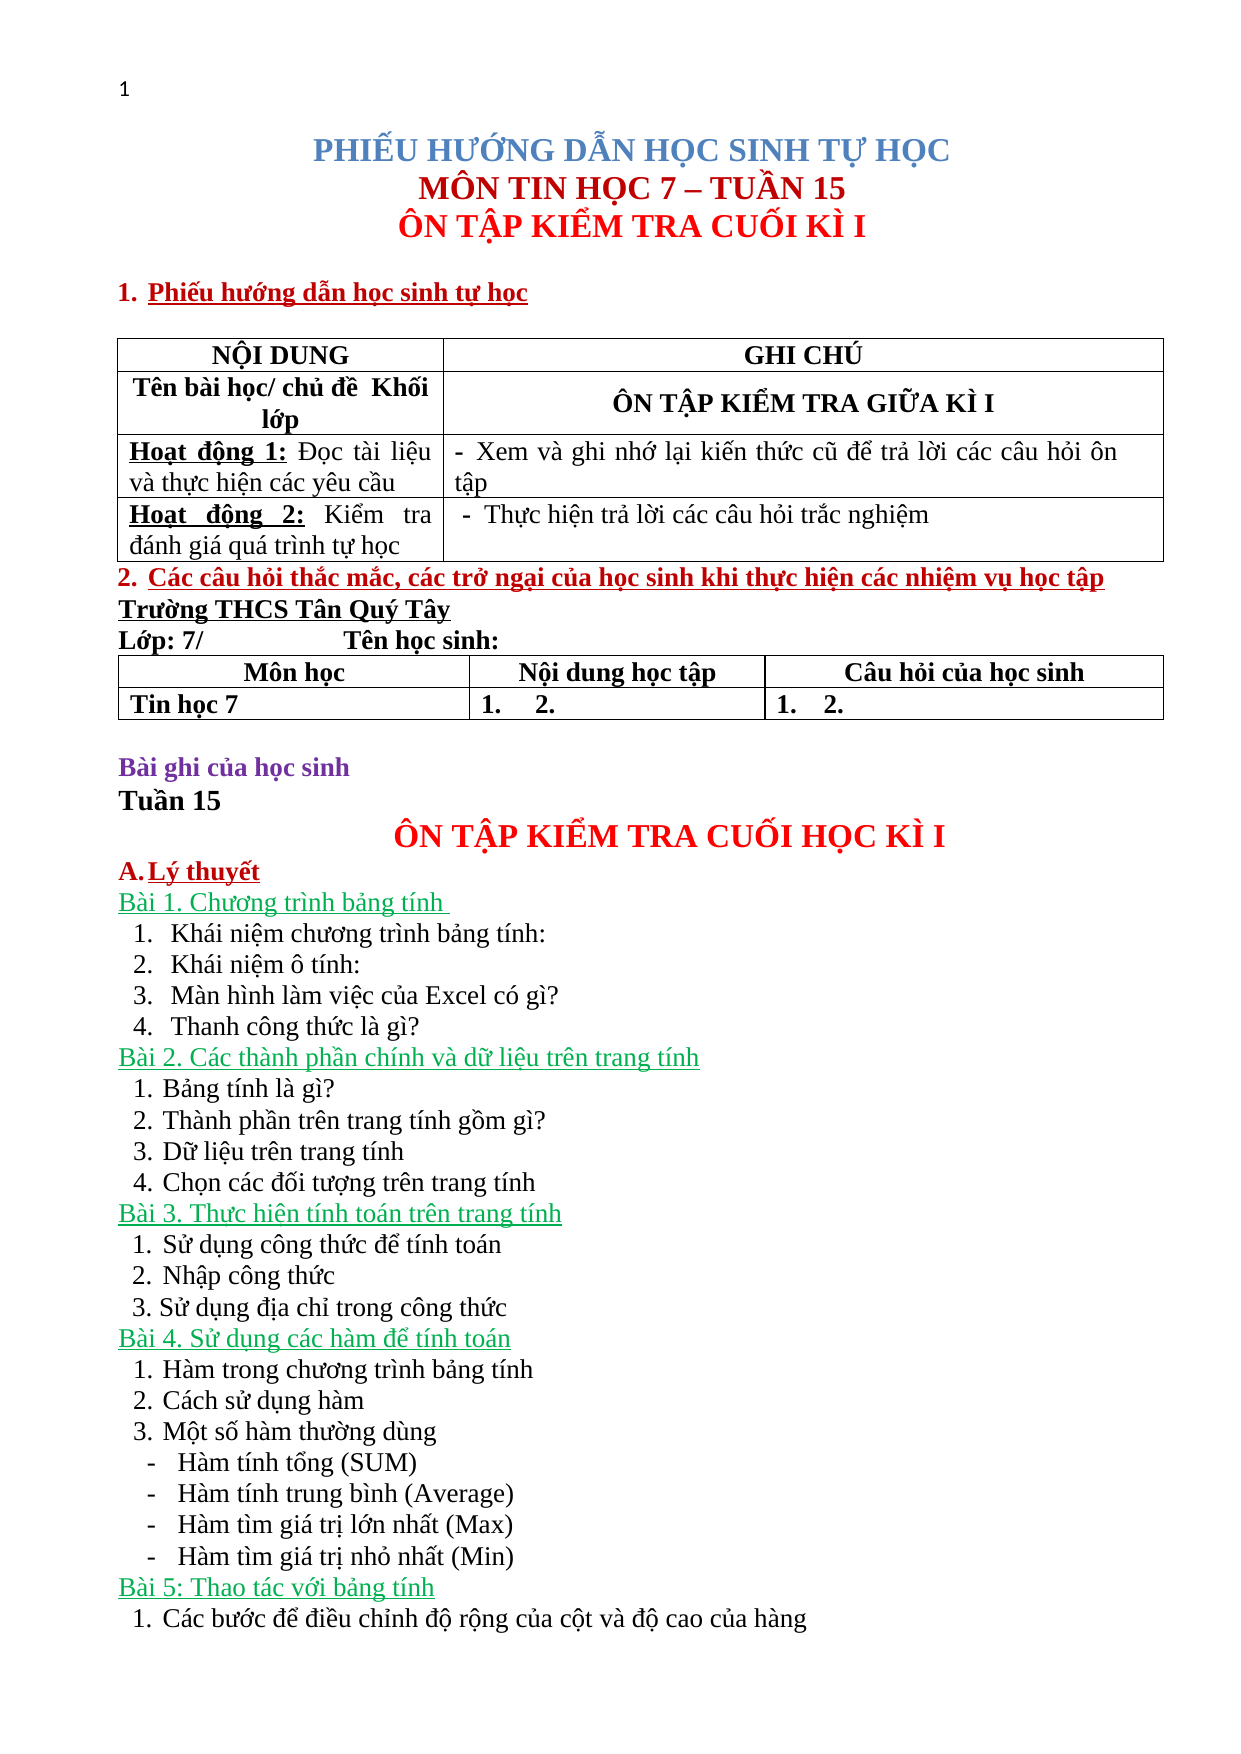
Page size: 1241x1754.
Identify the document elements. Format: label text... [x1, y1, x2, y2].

list Hàm trong chương trình bảng tính [133, 1353, 1146, 1384]
list Lớp: 7/ Tên học sinh: [118, 624, 1146, 655]
list Chọn các đối tượng trên trang tính [133, 1166, 1146, 1197]
list Một số hàm thường dùng [133, 1415, 1146, 1446]
list Hàm tìm giá trị lớn nhất (Max) [147, 1509, 1146, 1540]
text Trường THCS Tân Quý Tây [118, 593, 1146, 624]
list Khái niệm chương trình bảng tính: [133, 917, 1146, 948]
text Bài 5: Thao tác với bảng tính [118, 1571, 1146, 1602]
table_cell 1. 2. [470, 688, 764, 719]
list Hàm tính trung bình (Average) [147, 1477, 1146, 1509]
text Bài ghi của học sinh [118, 752, 1146, 783]
list Sử dụng công thức để tính toán [132, 1228, 1146, 1259]
table_header Môn học [119, 656, 469, 687]
list Khái niệm ô tính: [133, 948, 1146, 979]
list Lý thuyết [118, 854, 1146, 886]
list ÔN TẬP KIỂM TRA CUỐI KÌ I [118, 207, 1146, 245]
table_cell Hoạt động 1: Đọc tài liệu và thực hiện các yêu cầu [118, 435, 443, 497]
text PHIẾU HƯỚNG DẪN HỌC SINH TỰ HỌC [118, 130, 1146, 168]
table_header Câu hỏi của học sinh [766, 656, 1163, 687]
text Tuần 15 [118, 783, 1146, 816]
table_cell Xem và ghi nhớ lại kiến thức cũ để trả lời các câu hỏi ôn tập [444, 435, 1163, 497]
list ÔN TẬP KIỂM TRA CUỐI HỌC KÌ I [193, 816, 1146, 854]
table_header GHI CHÚ [444, 339, 1163, 371]
list Màn hình làm việc của Excel có gì? [133, 979, 1146, 1010]
list Phiếu hướng dẫn học sinh tự học [117, 276, 1146, 307]
text Bài 2. Các thành phần chính và dữ liệu trên trang tính [118, 1041, 1146, 1073]
list Cách sử dụng hàm [133, 1384, 1146, 1415]
list Thanh công thức là gì? [133, 1010, 1146, 1041]
list Hàm tìm giá trị nhỏ nhất (Min) [147, 1540, 1146, 1571]
table_cell Hoạt động 2: Kiểm tra đánh giá quá trình tự học [118, 498, 443, 561]
list Các bước để điều chỉnh độ rộng của cột và độ cao của hàng [132, 1602, 1146, 1633]
table_cell ÔN TẬP KIỂM TRA GIỮA KÌ I [444, 372, 1163, 434]
list Nhập công thức [132, 1259, 1146, 1291]
list Dữ liệu trên trang tính [133, 1135, 1146, 1166]
table_cell Tin học 7 [119, 688, 469, 719]
list Các câu hỏi thắc mắc, các trở ngại của học sinh khi thực hiện các nhiệm vụ học tập [117, 562, 1146, 593]
text 3. Sử dụng địa chỉ trong công thức [132, 1291, 1146, 1322]
list Thành phần trên trang tính gồm gì? [133, 1104, 1146, 1135]
table_header NỘI DUNG [118, 339, 443, 371]
table_cell 1. 2. [766, 688, 1163, 719]
table_cell Tên bài học/ chủ đề Khối lớp [118, 372, 443, 434]
text Bài 3. Thực hiện tính toán trên trang tính [118, 1197, 1146, 1228]
list Hàm tính tổng (SUM) [147, 1446, 1146, 1477]
text MÔN TIN HỌC 7 – TUẦN 15 [118, 168, 1146, 207]
list Bảng tính là gì? [133, 1073, 1146, 1104]
text Bài 1. Chương trình bảng tính [118, 886, 1146, 917]
table_header Nội dung học tập [470, 656, 764, 687]
text Bài 4. Sử dụng các hàm để tính toán [118, 1322, 1146, 1353]
table_cell Thực hiện trả lời các câu hỏi trắc nghiệm [444, 498, 1163, 561]
